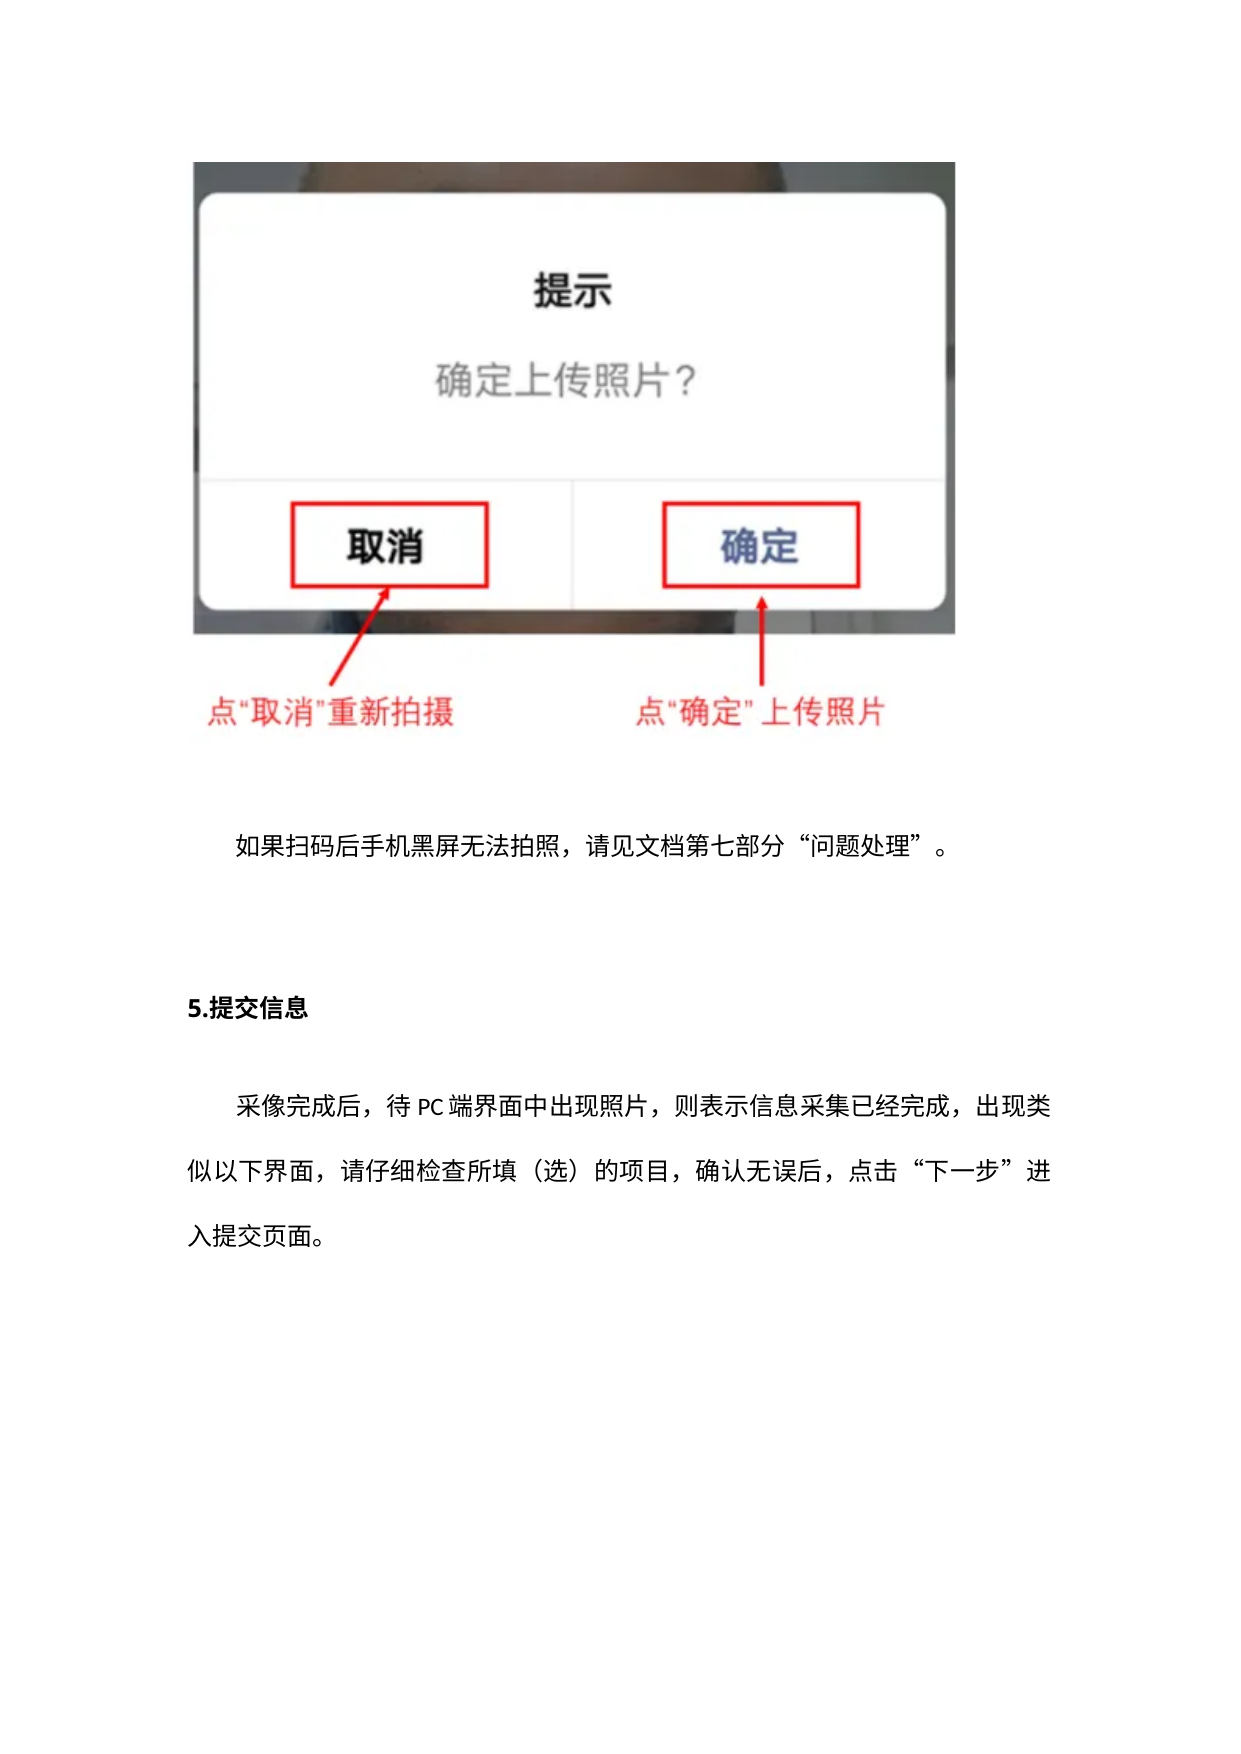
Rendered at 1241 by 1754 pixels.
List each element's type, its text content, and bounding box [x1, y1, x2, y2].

text 5.提交信息 [187, 909, 1053, 1039]
picture [187, 162, 957, 751]
text 采像完成后，待PC端界面中出现照片，则表示信息采集已经完成，出现类似以下界面，请仔细检查所填（选）的项目，确认无误后，点击“下一步”进入提交页面。 [187, 1072, 1053, 1267]
text 如果扫码后手机黑屏无法拍照，请见文档第七部分“问题处理”。 [187, 812, 1053, 877]
